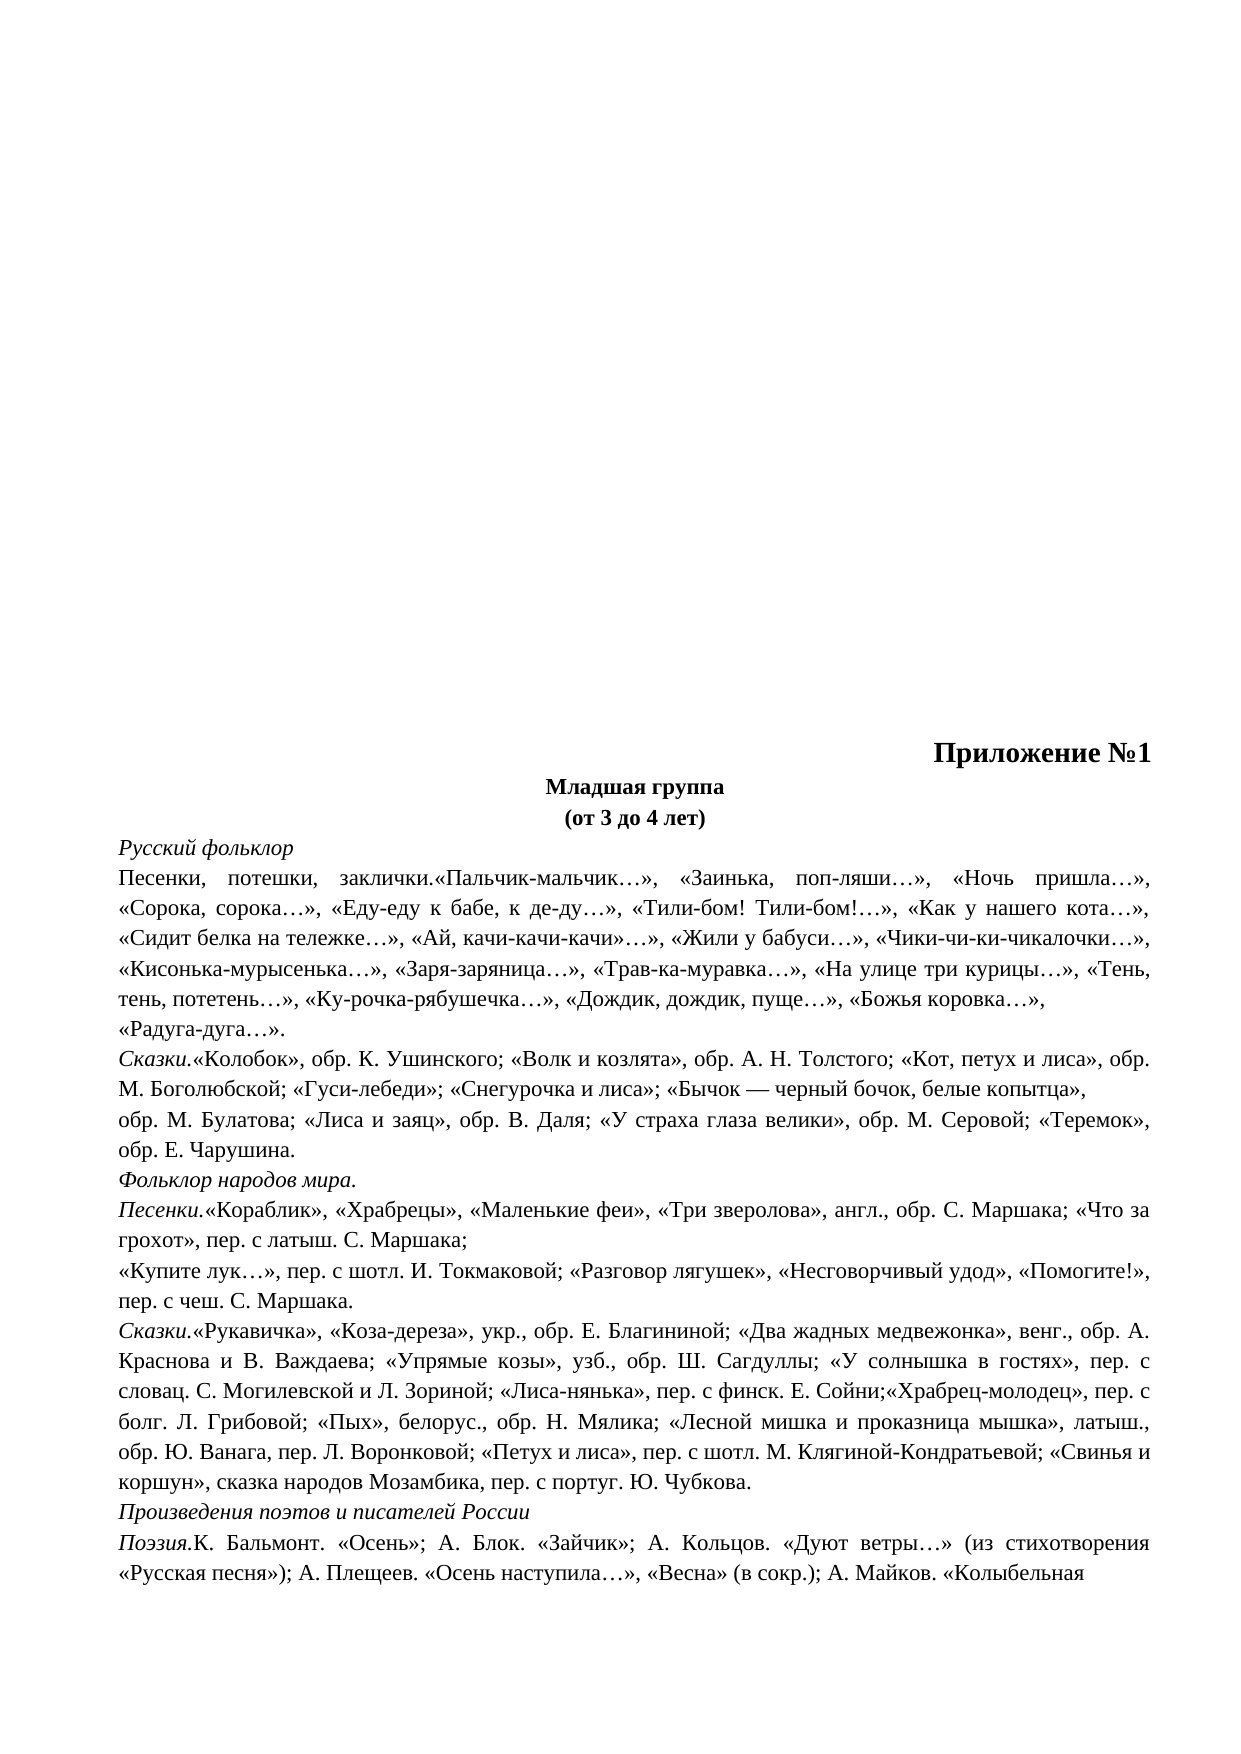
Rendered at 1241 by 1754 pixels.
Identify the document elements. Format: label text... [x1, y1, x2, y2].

text Сказки.«Колобок», обр. К. Ушинского; «Волк и козлята», обр. А. Н. Толстого; «Кот, петух и лиса», обр. М. Боголюбской; «Гуси-лебеди»; «Снегурочка и лиса»; «Бычок — черный бочок, белые копытца», [118, 1045, 1152, 1102]
text (от 3 до 4 лет) [118, 803, 1152, 830]
text Приложение №1 [118, 735, 1152, 768]
text Песенки, потешки, заклички.«Пальчик-мальчик…», «Заинька, поп-ляши…», «Ночь пришла…», «Сорока, сорока…», «Еду-еду к бабе, к де-ду…», «Тили-бом! Тили-бом!…», «Как у нашего кота…», «Сидит белка на тележке…», «Ай, качи-качи-качи»…», «Жили у бабуси…», «Чики-чи-ки-чикалочки…», «Кисонька-мурысенька…», «Заря-заряница…», «Трав-ка-муравка…», «На улице три курицы…», «Тень, тень, потетень…», «Ку-рочка-рябушечка…», «Дождик, дождик, пуще…», «Божья коровка…», [118, 864, 1152, 1011]
text Песенки.«Кораблик», «Храбрецы», «Маленькие феи», «Три зверолова», англ., обр. С. Маршака; «Что за грохот», пер. с латыш. С. Маршака; [118, 1196, 1152, 1253]
text Сказки.«Рукавичка», «Коза-дереза», укр., обр. Е. Благининой; «Два жадных медвежонка», венг., обр. А. Краснова и В. Важдаева; «Упрямые козы», узб., обр. Ш. Сагдуллы; «У солнышка в гостях», пер. с словац. С. Могилевской и Л. Зориной; «Лиса-нянька», пер. с финск. Е. Сойни;«Храбрец-молодец», пер. с болг. Л. Грибовой; «Пых», белорус., обр. Н. Мялика; «Лесной мишка и проказница мышка», латыш., обр. Ю. Ванага, пер. Л. Воронковой; «Петух и лиса», пер. с шотл. М. Клягиной-Кондратьевой; «Свинья и коршун», сказка народов Мозамбика, пер. с португ. Ю. Чубкова. [118, 1317, 1152, 1494]
text «Купите лук…», пер. с шотл. И. Токмаковой; «Разговор лягушек», «Несговорчивый удод», «Помогите!», пер. с чеш. С. Маршака. [118, 1257, 1152, 1313]
text Русский фольклор [118, 834, 1152, 860]
text Младшая группа [118, 773, 1152, 800]
text «Радуга-дуга…». [118, 1015, 1152, 1041]
text обр. М. Булатова; «Лиса и заяц», обр. В. Даля; «У страха глаза велики», обр. М. Серовой; «Теремок», обр. Е. Чарушина. [118, 1106, 1152, 1162]
text Поэзия.К. Бальмонт. «Осень»; А. Блок. «Зайчик»; А. Кольцов. «Дуют ветры…» (из стихотворения «Русская песня»); А. Плещеев. «Осень наступила…», «Весна» (в сокр.); А. Майков. «Колыбельная [118, 1528, 1152, 1585]
text Фольклор народов мира. [118, 1166, 1152, 1192]
text Произведения поэтов и писателей России [118, 1498, 1152, 1525]
